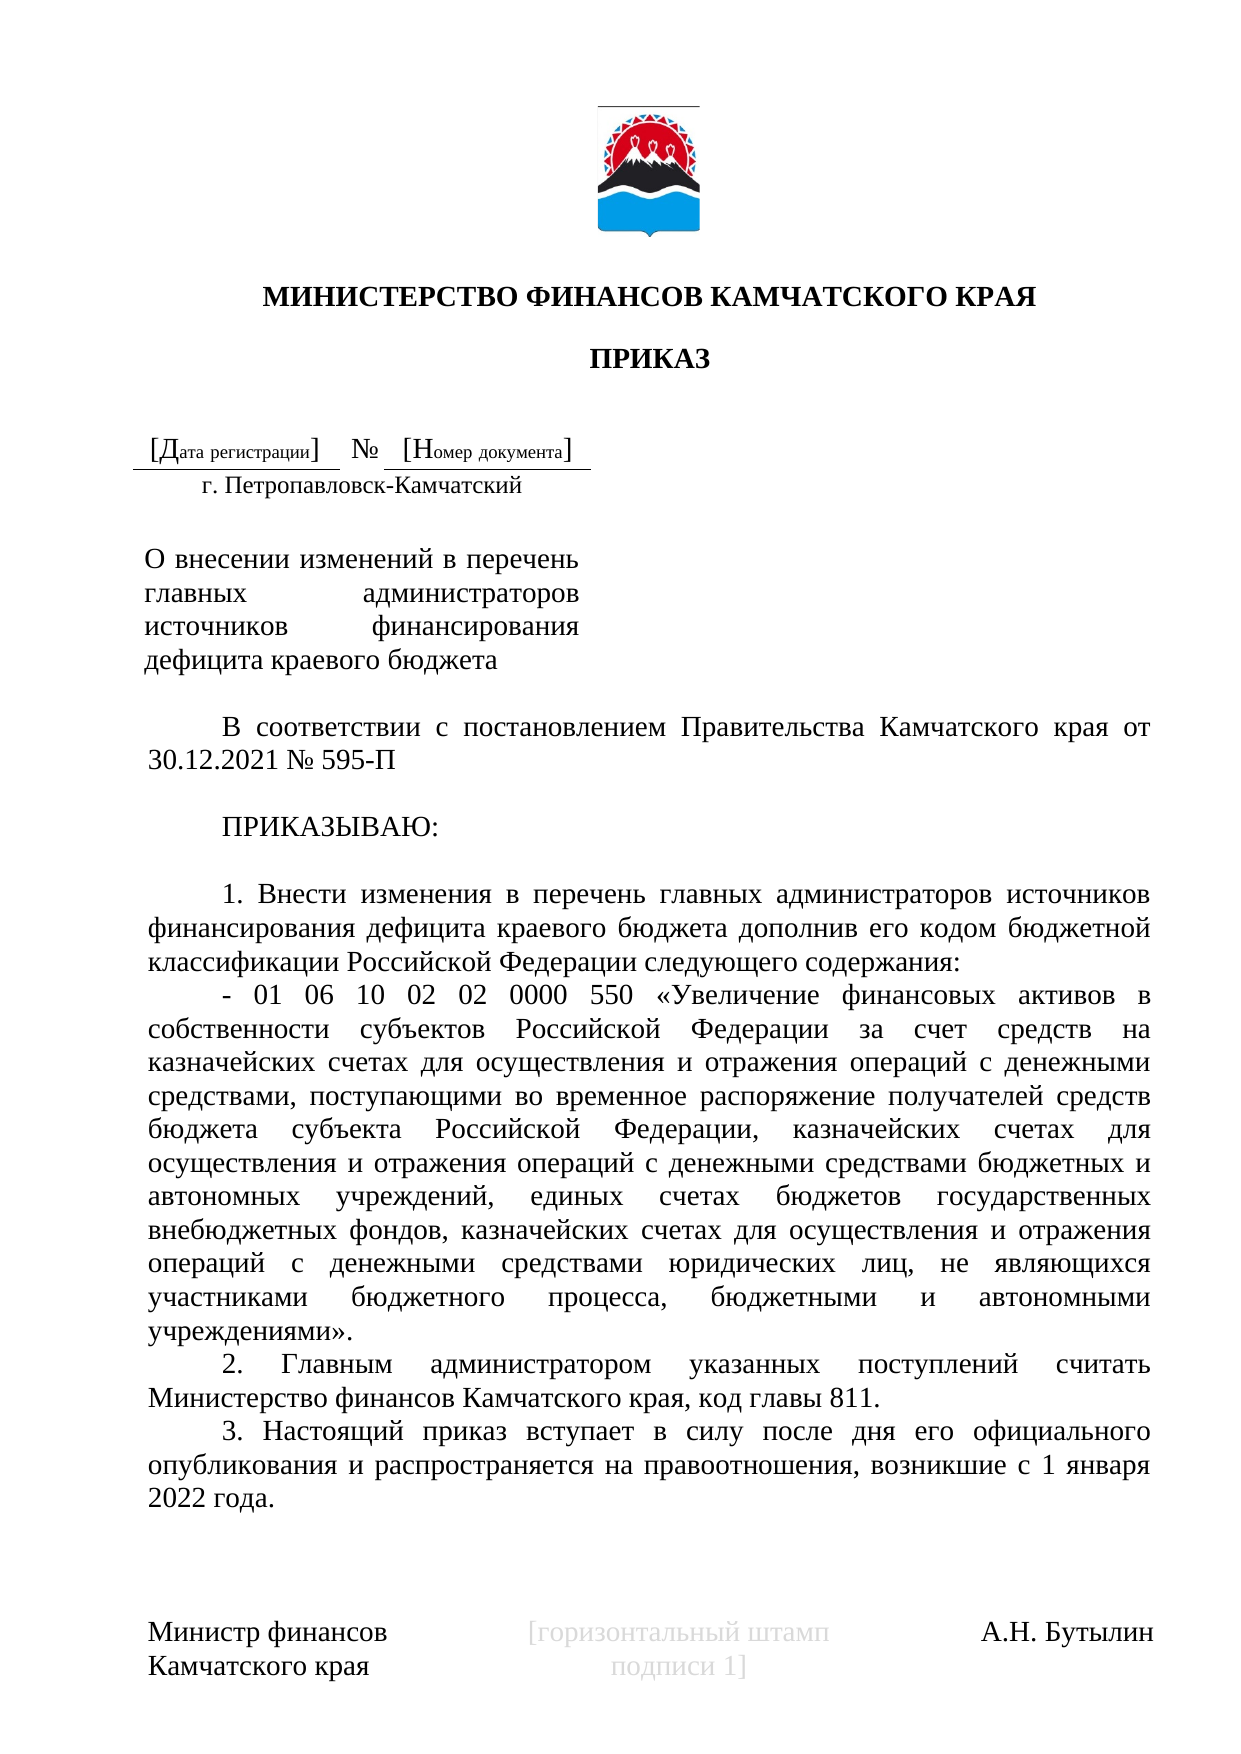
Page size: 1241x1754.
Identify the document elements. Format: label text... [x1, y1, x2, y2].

table_header № [340, 431, 384, 469]
picture [651, 229, 700, 235]
text В соответствии с постановлением Правительства Камчатского края от 30.12.2021 № 595-П [148, 709, 1152, 776]
table_header А.Н. Бутылин [858, 1615, 1153, 1715]
table_header [Номер документа] [384, 431, 591, 469]
text ПРИКАЗ [148, 341, 1152, 375]
text 3. Настоящий приказ вступает в силу после дня его официального опубликования и распространяется на правоотношения, возникшие с 1 января 2022 года. [148, 1413, 1152, 1514]
table_header Министр финансов Камчатского края [148, 1615, 488, 1715]
text 1. Внести изменения в перечень главных администраторов источников финансирования дефицита краевого бюджета дополнив его кодом бюджетной классификации Российской Федерации следующего содержания: [148, 877, 1152, 977]
text МИНИСТЕРСТВО ФИНАНСОВ КАМЧАТСКОГО КРАЯ [148, 279, 1152, 313]
text - 01 06 10 02 02 0000 550 «Увеличение финансовых активов в собственности субъектов Российской Федерации за счет средств на казначейских счетах для осуществления и отражения операций с денежными средствами, поступающими во временное распоряжение получателей средств бюджета субъекта Российской Федерации, казначейских счетах для осуществления и отражения операций с денежными средствами бюджетных и автономных учреждений, единых счетах бюджетов государственных внебюджетных фондов, казначейских счетах для осуществления и отражения операций с денежными средствами юридических лиц, не являющихся участниками бюджетного процесса, бюджетными и автономными учреждениями». [148, 977, 1152, 1346]
text ПРИКАЗЫВАЮ: [148, 809, 1152, 843]
table_header [Дата регистрации] [133, 431, 339, 469]
table_header О внесении изменений в перечень главных администраторов источников финансирования дефицита краевого бюджета [133, 541, 591, 675]
table_header [горизонтальный штамп подписи 1] [488, 1615, 857, 1715]
text 2. Главным администратором указанных поступлений считать Министерство финансов Камчатского края, код главы 811. [148, 1346, 1152, 1413]
picture [596, 106, 700, 235]
text г. Петропавловск-Камчатский [148, 470, 576, 498]
